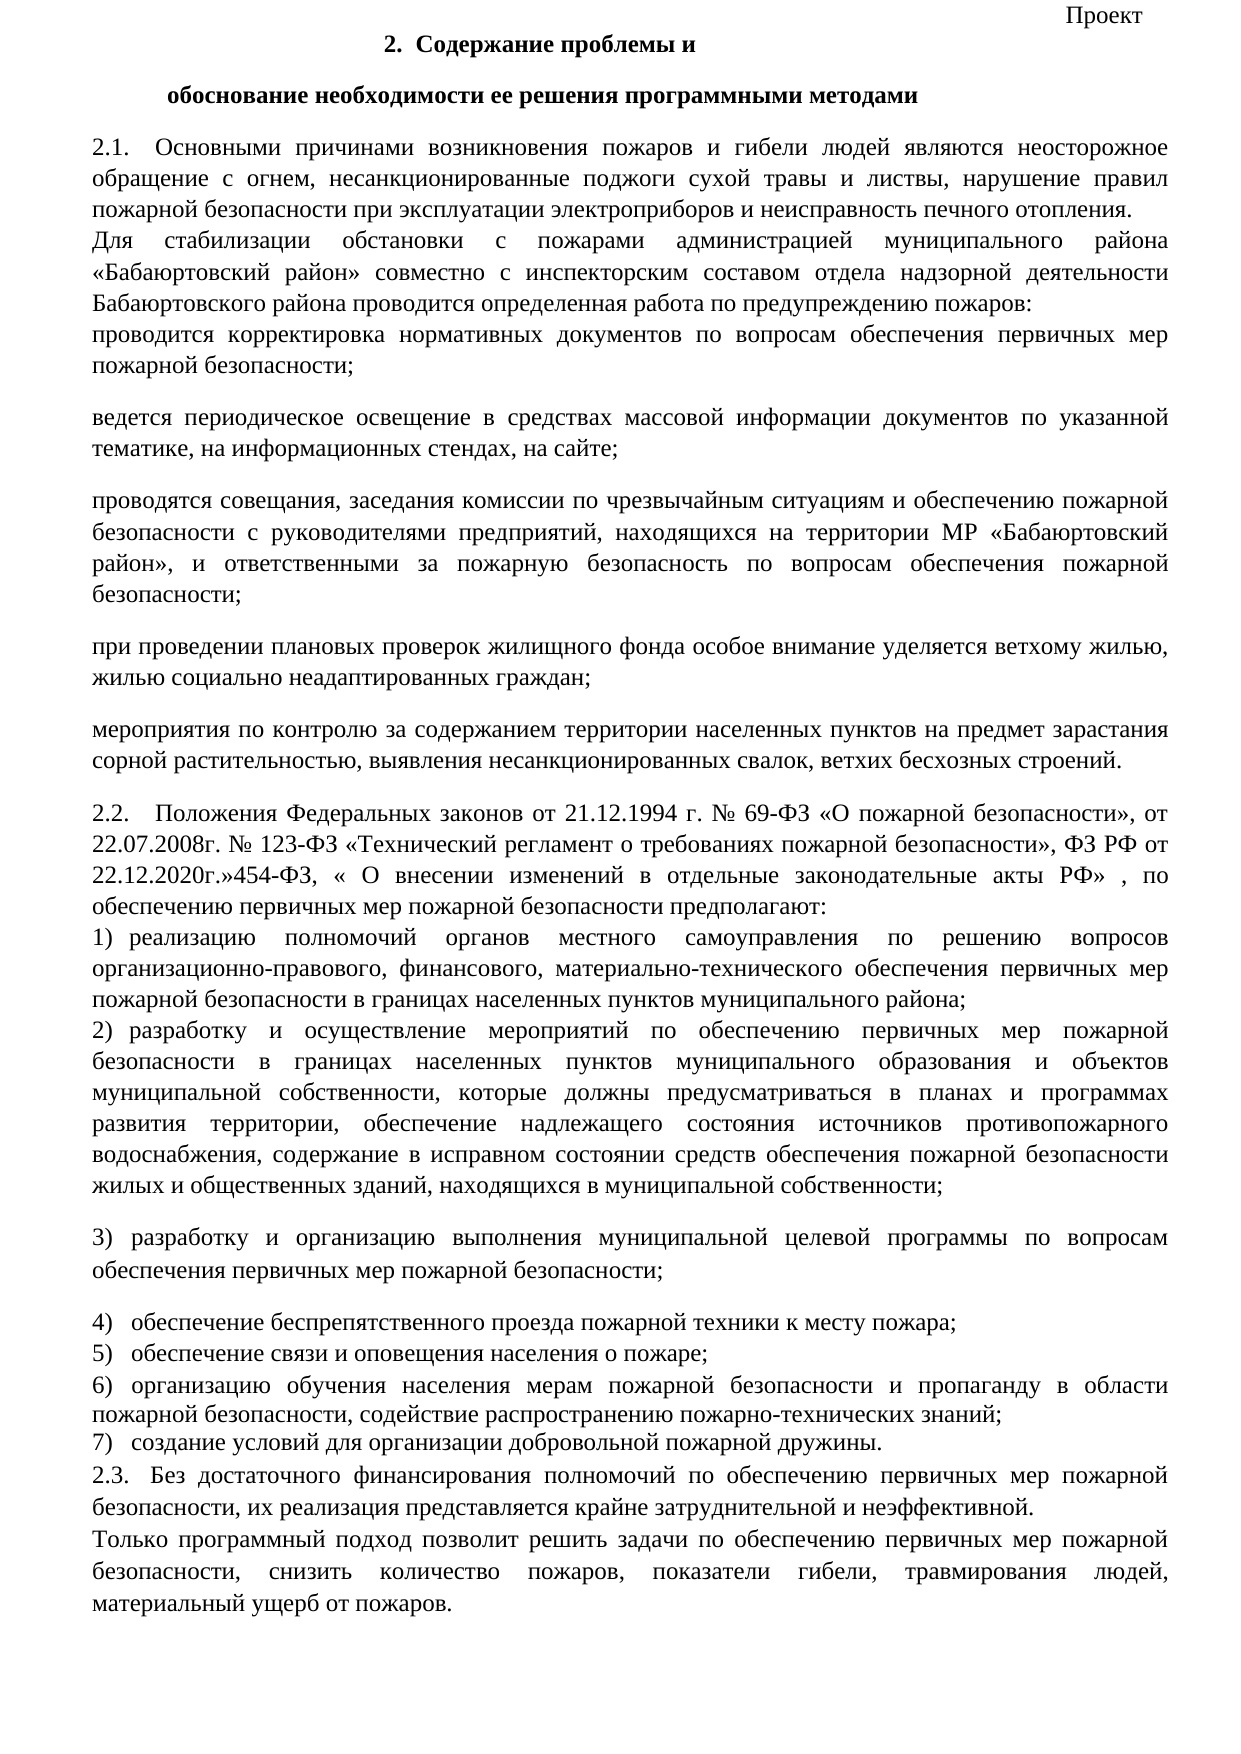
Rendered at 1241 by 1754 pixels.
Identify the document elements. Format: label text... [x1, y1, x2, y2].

text Для стабилизации обстановки с пожарами администрацией муниципального района «Бабаюртовский район» совместно с инспекторским составом отдела надзорной деятельности Бабаюртовского района проводится определенная работа по предупреждению пожаров: [92, 226, 1169, 316]
list Основными причинами возникновения пожаров и гибели людей являются неосторожное обращение с огнем, несанкционированные поджоги сухой травы и листвы, нарушение правил пожарной безопасности при эксплуатации электроприборов и неисправность печного отопления. [92, 132, 1169, 223]
list разработку и организацию выполнения муниципальной целевой программы по вопросам обеспечения первичных мер пожарной безопасности; [92, 1222, 1169, 1284]
text обоснование необходимости ее решения программными методами [92, 81, 1169, 109]
text при проведении плановых проверок жилищного фонда особое внимание уделяется ветхому жилью, жилью социально неадаптированных граждан; [92, 631, 1169, 691]
list Содержание проблемы и [415, 29, 1169, 57]
list создание условий для организации добровольной пожарной дружины. [92, 1427, 1169, 1456]
text мероприятия по контролю за содержанием территории населенных пунктов на предмет зарастания сорной растительностью, выявления несанкционированных свалок, ветхих бесхозных строений. [92, 714, 1169, 774]
list организацию обучения населения мерам пожарной безопасности и пропаганду в области пожарной безопасности, содействие распространению пожарно-технических знаний; [92, 1370, 1169, 1427]
list Без достаточного финансирования полномочий по обеспечению первичных мер пожарной безопасности, их реализация представляется крайне затруднительной и неэффективной. [92, 1460, 1169, 1521]
text Только программный подход позволит решить задачи по обеспечению первичных мер пожарной безопасности, снизить количество пожаров, показатели гибели, травмирования людей, материальный ущерб от пожаров. [92, 1524, 1169, 1617]
text ведется периодическое освещение в средствах массовой информации документов по указанной тематике, на информационных стендах, на сайте; [92, 402, 1169, 462]
text проводится корректировка нормативных документов по вопросам обеспечения первичных мер пожарной безопасности; [92, 319, 1169, 378]
text проводятся совещания, заседания комиссии по чрезвычайным ситуациям и обеспечению пожарной безопасности с руководителями предприятий, находящихся на территории МР «Бабаюртовский район», и ответственными за пожарную безопасность по вопросам обеспечения пожарной безопасности; [92, 486, 1169, 608]
list Положения Федеральных законов от 21.12.1994 г. № 69-ФЗ «О пожарной безопасности», от 22.07.2008г. № 123-ФЗ «Технический регламент о требованиях пожарной безопасности», ФЗ РФ от 22.12.2020г.»454-ФЗ, « О внесении изменений в отдельные законодательные акты РФ» , по обеспечению первичных мер пожарной безопасности предполагают: [92, 798, 1169, 919]
list реализацию полномочий органов местного самоуправления по решению вопросов организационно-правового, финансового, материально-технического обеспечения первичных мер пожарной безопасности в границах населенных пунктов муниципального района; [92, 922, 1169, 1013]
list обеспечение связи и оповещения населения о пожаре; [92, 1338, 1169, 1367]
list обеспечение беспрепятственного проезда пожарной техники к месту пожара; [92, 1307, 1169, 1336]
list разработку и осуществление мероприятий по обеспечению первичных мер пожарной безопасности в границах населенных пунктов муниципального образования и объектов муниципальной собственности, которые должны предусматриваться в планах и программах развития территории, обеспечение надлежащего состояния источников противопожарного водоснабжения, содержание в исправном состоянии средств обеспечения пожарной безопасности жилых и общественных зданий, находящихся в муниципальной собственности; [92, 1015, 1169, 1199]
